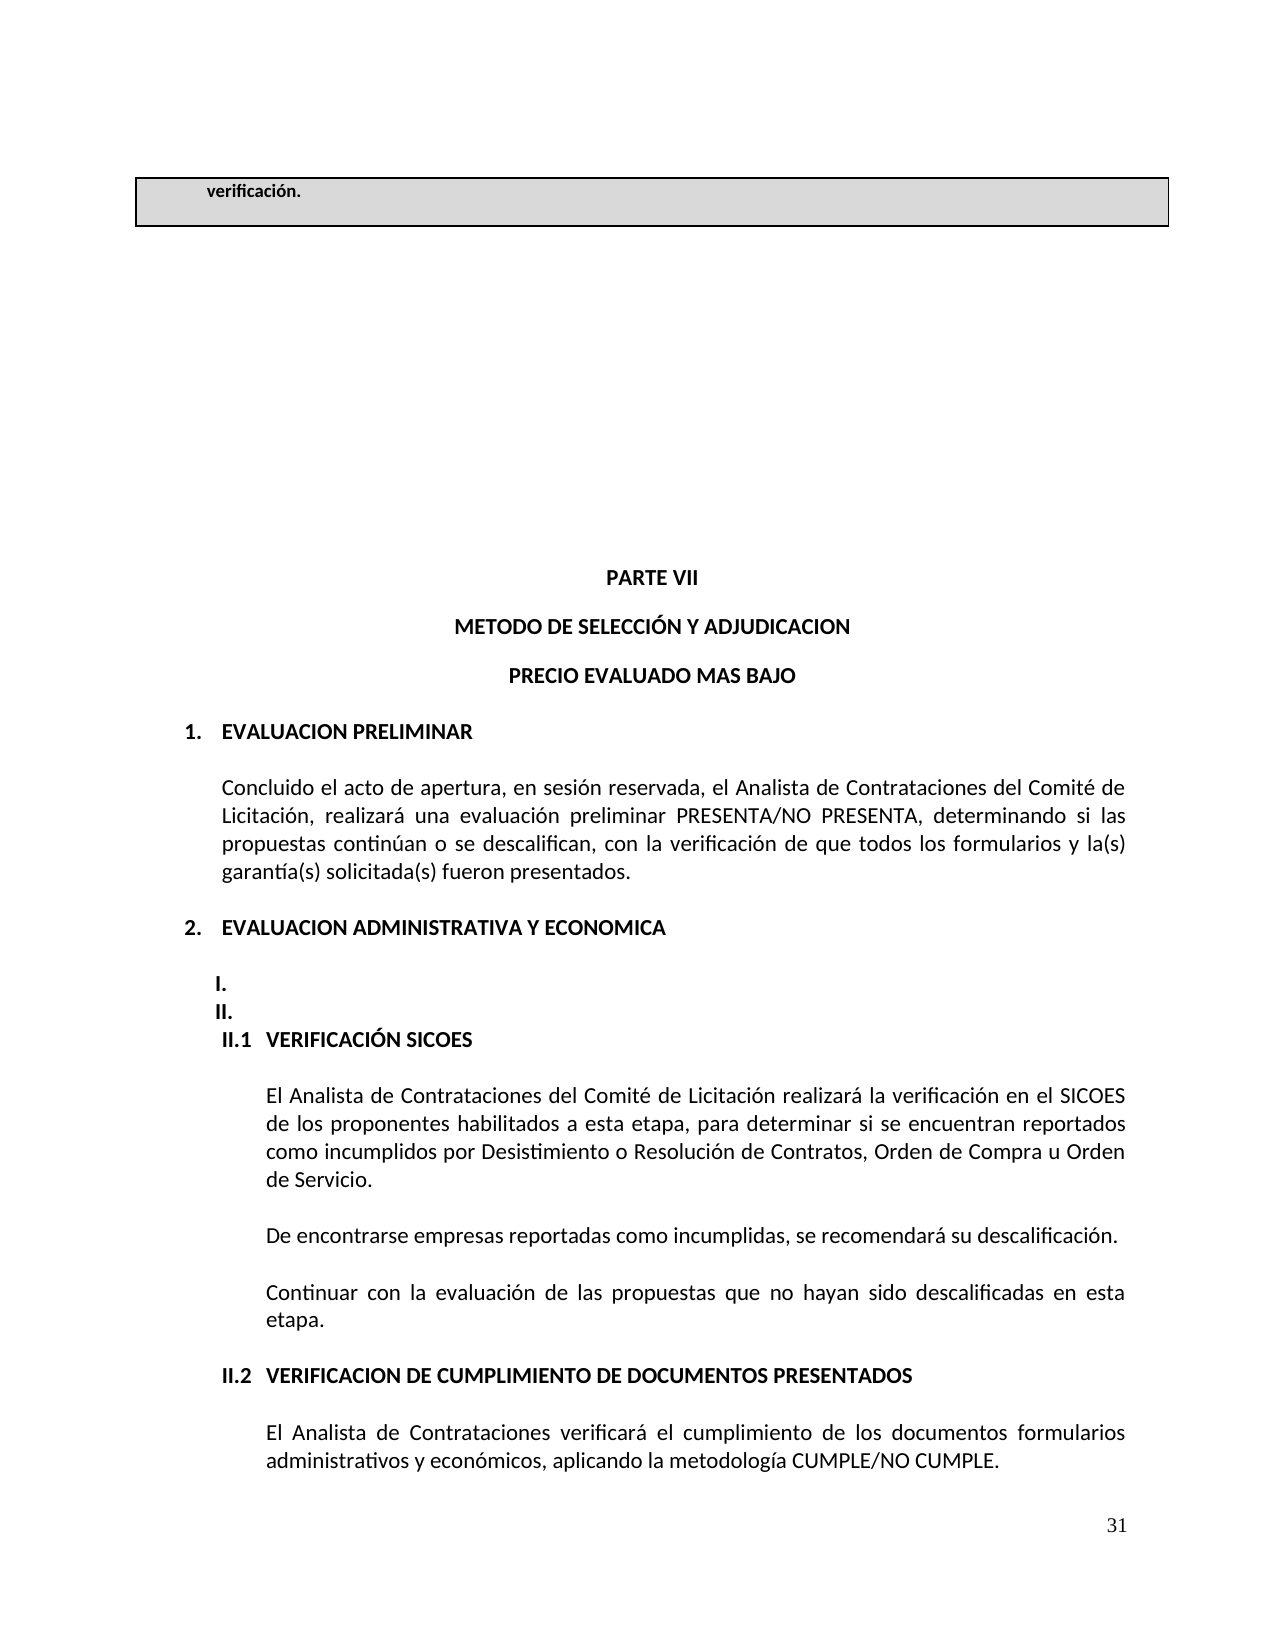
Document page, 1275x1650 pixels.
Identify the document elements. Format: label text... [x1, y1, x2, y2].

text PRECIO EVALUADO MAS BAJO [177, 661, 1127, 689]
list VERIFICACIÓN SICOES [222, 1025, 1127, 1053]
text El Analista de Contrataciones verificará el cumplimiento de los documentos formularios administrativos y económicos, aplicando la metodología CUMPLE/NO CUMPLE. [266, 1418, 1127, 1474]
text De encontrarse empresas reportadas como incumplidas, se recomendará su descalificación. [266, 1222, 1127, 1249]
text Concluido el acto de apertura, en sesión reservada, el Analista de Contrataciones del Comité de Licitación, realizará una evaluación preliminar PRESENTA/NO PRESENTA, determinando si las propuestas continúan o se descalifican, con la verificación de que todos los formularios y la(s) garantía(s) solicitada(s) fueron presentados. [222, 773, 1127, 885]
text METODO DE SELECCIÓN Y ADJUDICACION [177, 612, 1127, 640]
text El Analista de Contrataciones del Comité de Licitación realizará la verificación en el SICOES de los proponentes habilitados a esta etapa, para determinar si se encuentran reportados como incumplidos por Desistimiento o Resolución de Contratos, Orden de Compra u Orden de Servicio. [266, 1081, 1127, 1193]
list EVALUACION PRELIMINAR [184, 717, 1127, 745]
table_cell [137, 179, 1168, 225]
text Continuar con la evaluación de las propuestas que no hayan sido descalificadas en esta etapa. [266, 1278, 1127, 1334]
list VERIFICACION DE CUMPLIMIENTO DE DOCUMENTOS PRESENTADOS [222, 1362, 1127, 1390]
text PARTE VII [177, 563, 1127, 591]
list EVALUACION ADMINISTRATIVA Y ECONOMICA [184, 913, 1127, 941]
